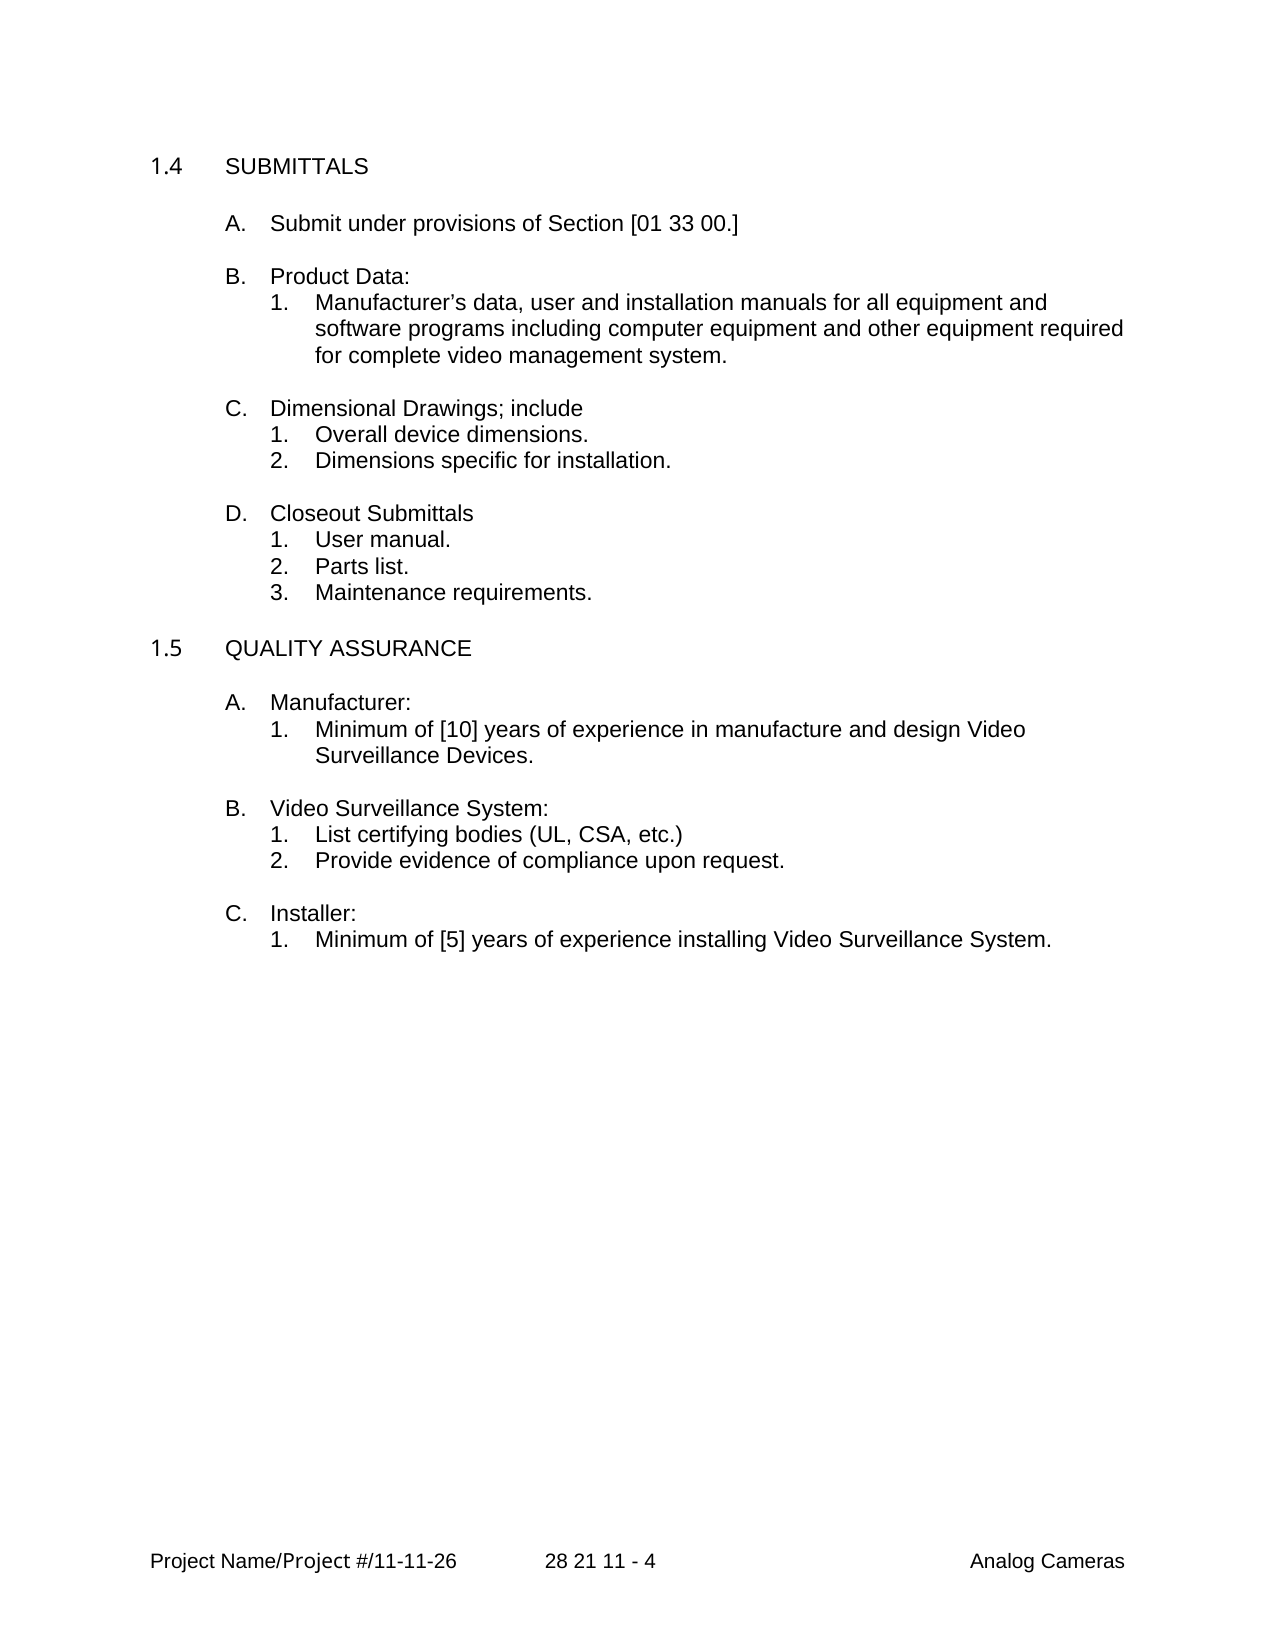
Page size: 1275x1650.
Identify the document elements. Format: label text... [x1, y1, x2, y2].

list Video Surveillance System: [225, 795, 1125, 821]
list List certifying bodies (UL, CSA, etc.) [270, 821, 1125, 847]
list Installer: [225, 900, 1125, 926]
list Closeout Submittals [225, 500, 1125, 526]
list Minimum of [5] years of experience installing Video Surveillance System. [270, 926, 1125, 953]
list Submit under provisions of Section [01 33 00.] [225, 210, 1125, 236]
list Product Data: [225, 263, 1125, 289]
list Minimum of [10] years of experience in manufacture and design Video Surveillance Devices. [270, 716, 1125, 768]
list Dimensions specific for installation. [270, 447, 1125, 473]
list Overall device dimensions. [270, 421, 1125, 447]
list QUALITY ASSURANCE [150, 632, 1125, 663]
list Provide evidence of compliance upon request. [270, 847, 1125, 874]
list Dimensional Drawings; include [225, 394, 1125, 421]
list User manual. [270, 526, 1125, 553]
list Parts list. [270, 553, 1125, 579]
list Maintenance requirements. [270, 579, 1125, 605]
list SUBMITTALS [150, 150, 1125, 181]
list Manufacturer: [225, 689, 1125, 716]
list Manufacturer’s data, user and installation manuals for all equipment and software programs including computer equipment and other equipment required for complete video management system. [270, 289, 1125, 368]
